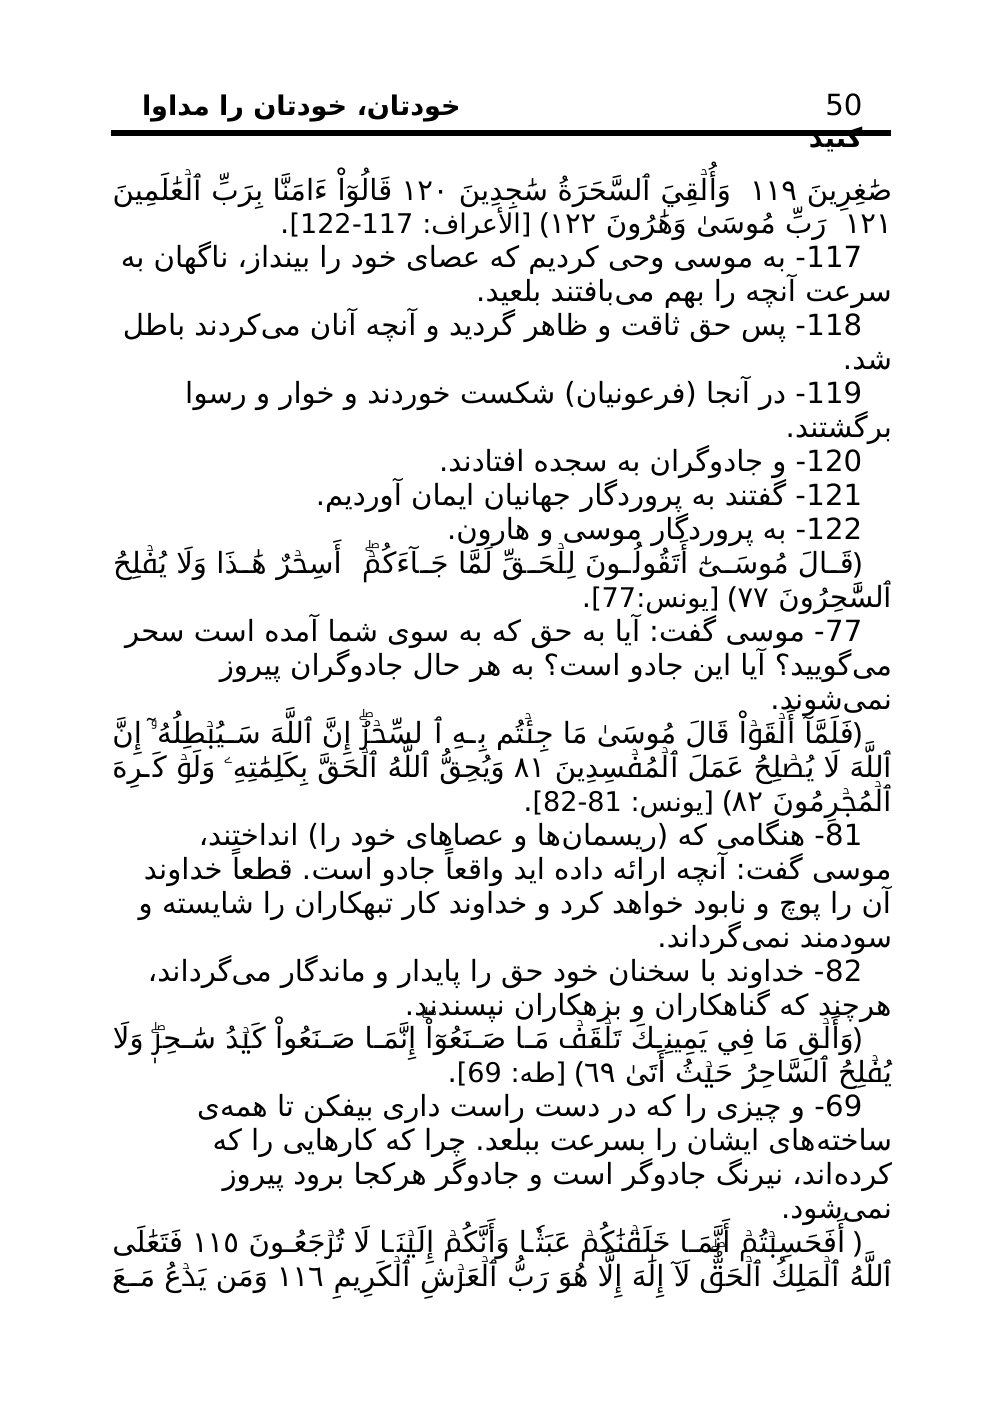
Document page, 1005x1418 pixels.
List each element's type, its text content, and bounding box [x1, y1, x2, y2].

text 81- هنگامی که (ریسمان‌ها و عصاهای خود را) انداختند، موسی گفت: آنچه ارائه داده اید واقعاً جادو است. قطعاً خداوند آن را پوچ و نابود خواهد کرد و خداوند کار تبهکاران را شایسته و سودمند نمی‌گرداند. [112, 818, 892, 954]
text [112, 173, 892, 241]
text 117- به موسی وحی کردیم که عصای خود را بینداز، ناگهان به سرعت آنچه را بهم می‌بافتند بلعید. [112, 241, 892, 309]
text 121- گفتند به پروردگار جهانیان ایمان آوردیم. [112, 478, 892, 512]
text 69- و چیزی را که در دست راست داری بیفکن تا همه‌ی ساخته‌های ایشان را بسرعت ببلعد. چرا که کارهایی را که کرده‌اند، نیرنگ جادوگر است و جادوگر هرکجا برود پیروز نمی‌شود. [112, 1090, 892, 1226]
text 122- به پروردگار موسی و هارون. [112, 512, 892, 546]
text 82- خداوند با سخنان خود حق را پایدار و ماندگار می‌گرداند، هرچند که گناهکاران و بزهکاران نپسندند. [112, 954, 892, 1022]
text 120- و جادوگران به سجده افتادند. [112, 444, 892, 478]
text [112, 1226, 892, 1293]
text 118- پس حق ثاقت و ظاهر گردید و آنچه آنان می‌کردند باطل شد. [112, 309, 892, 377]
text 119- در آنجا (فرعونیان) شکست خوردند و خوار و رسوا برگشتند. [112, 377, 892, 444]
text ﴿قَالَ مُوسَىٰٓ أَتَقُولُونَ لِلۡحَقِّ لَمَّا جَآءَكُمۡۖ أَسِحۡرٌ هَٰذَا وَلَا يُفۡلِحُ ٱلسَّٰحِرُونَ ٧٧﴾ [يونس:77]. [112, 546, 892, 614]
text 77- موسی گفت: آیا به حق که به سوی شما آمده است سحر می‌گویید؟ آیا این جادو است؟ به هر حال جادوگران پیروز نمی‌شوند. [112, 614, 892, 716]
text ﴿وَأَلۡقِ مَا فِي يَمِينِكَ تَلۡقَفۡ مَا صَنَعُوٓاْۖ إِنَّمَا صَنَعُواْ كَيۡدُ سَٰحِرٖۖ وَلَا يُفۡلِحُ ٱلسَّاحِرُ حَيۡثُ أَتَىٰ ٦٩﴾ [طه: 69]. [112, 1022, 892, 1090]
text ﴿فَلَمَّآ أَلۡقَوۡاْ قَالَ مُوسَىٰ مَا جِئۡتُم بِهِ ٱلسِّحۡرُۖ إِنَّ ٱللَّهَ سَيُبۡطِلُهُۥٓ إِنَّ ٱللَّهَ لَا يُصۡلِحُ عَمَلَ ٱلۡمُفۡسِدِينَ ٨١ وَيُحِقُّ ٱللَّهُ ٱلۡحَقَّ بِكَلِمَٰتِهِۦ وَلَوۡ كَرِهَ ٱلۡمُجۡرِمُونَ ٨٢﴾ [يونس: 81-82]. [112, 716, 892, 818]
